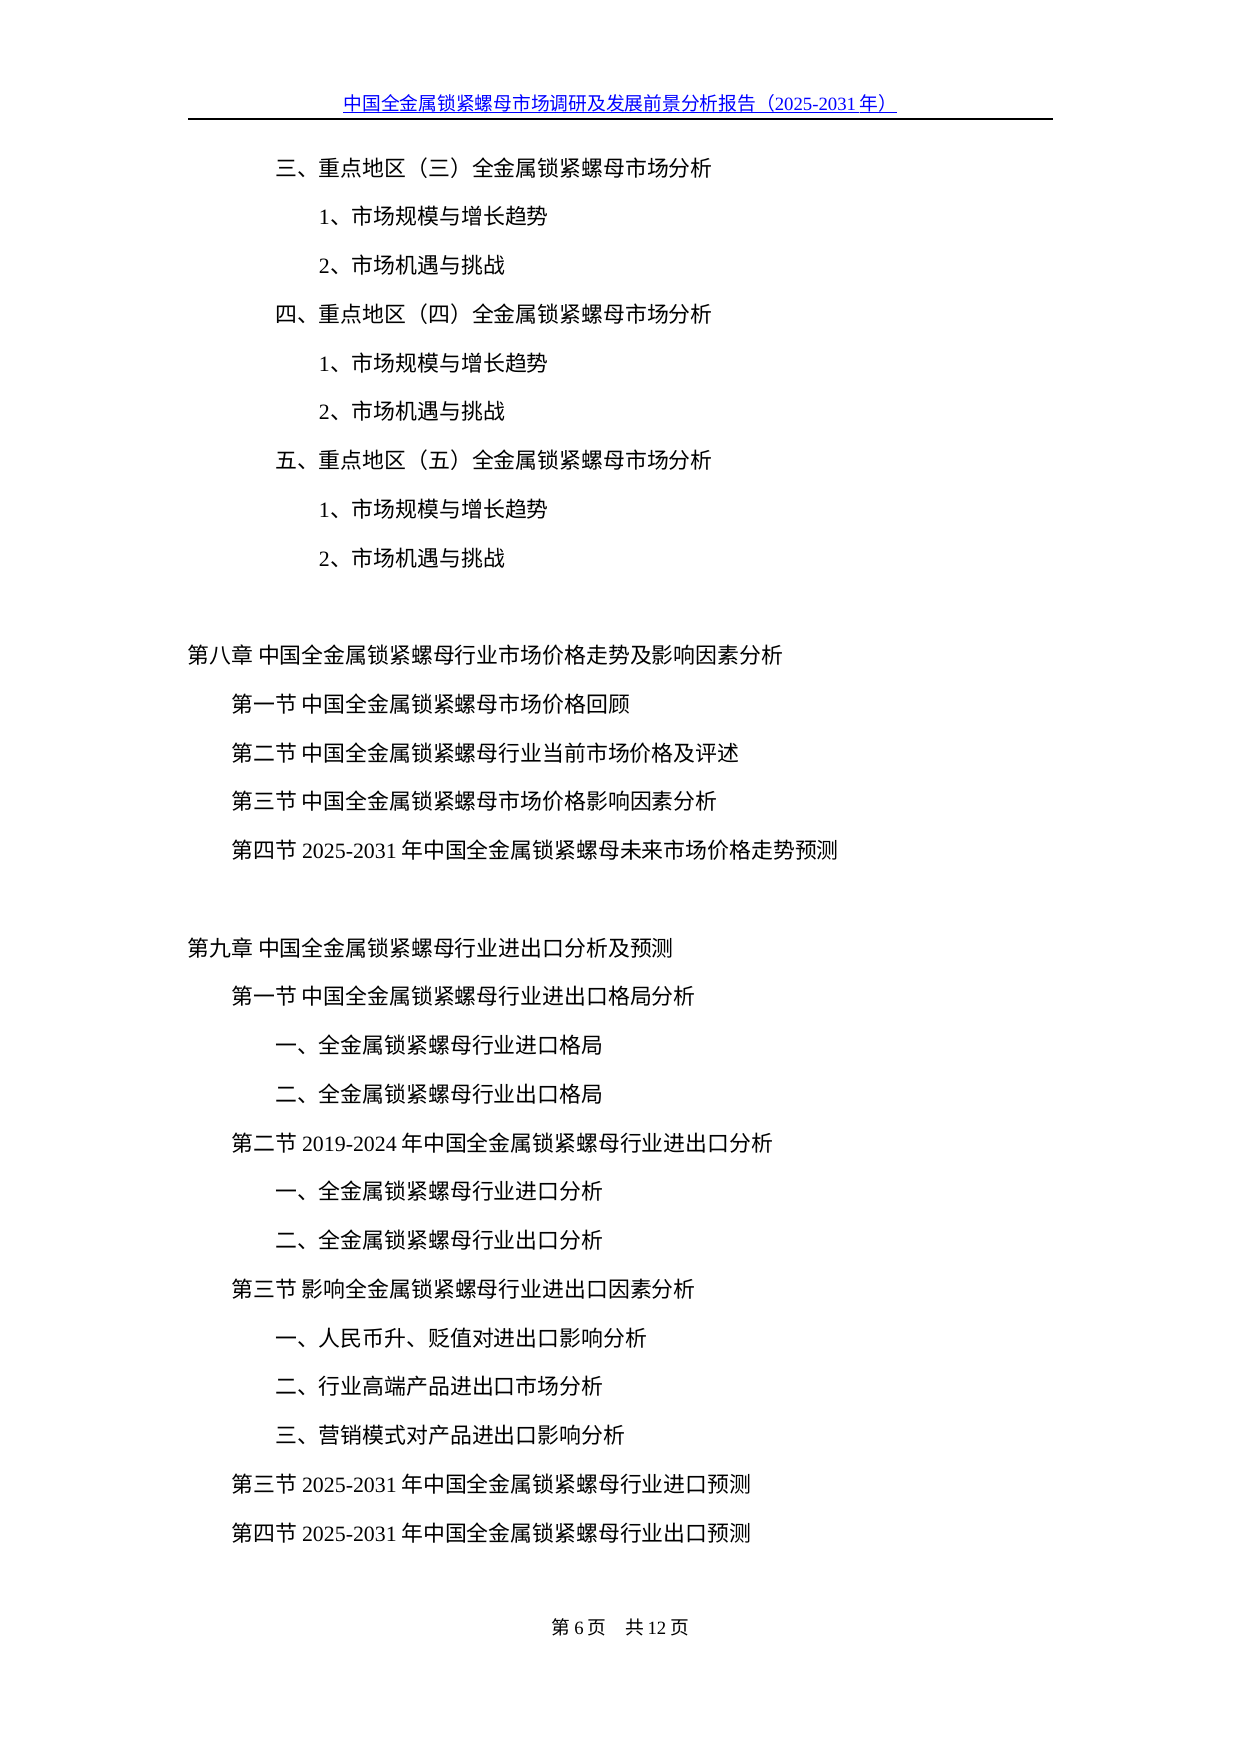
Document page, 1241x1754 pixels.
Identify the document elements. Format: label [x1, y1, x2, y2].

text [187, 150, 1053, 1548]
